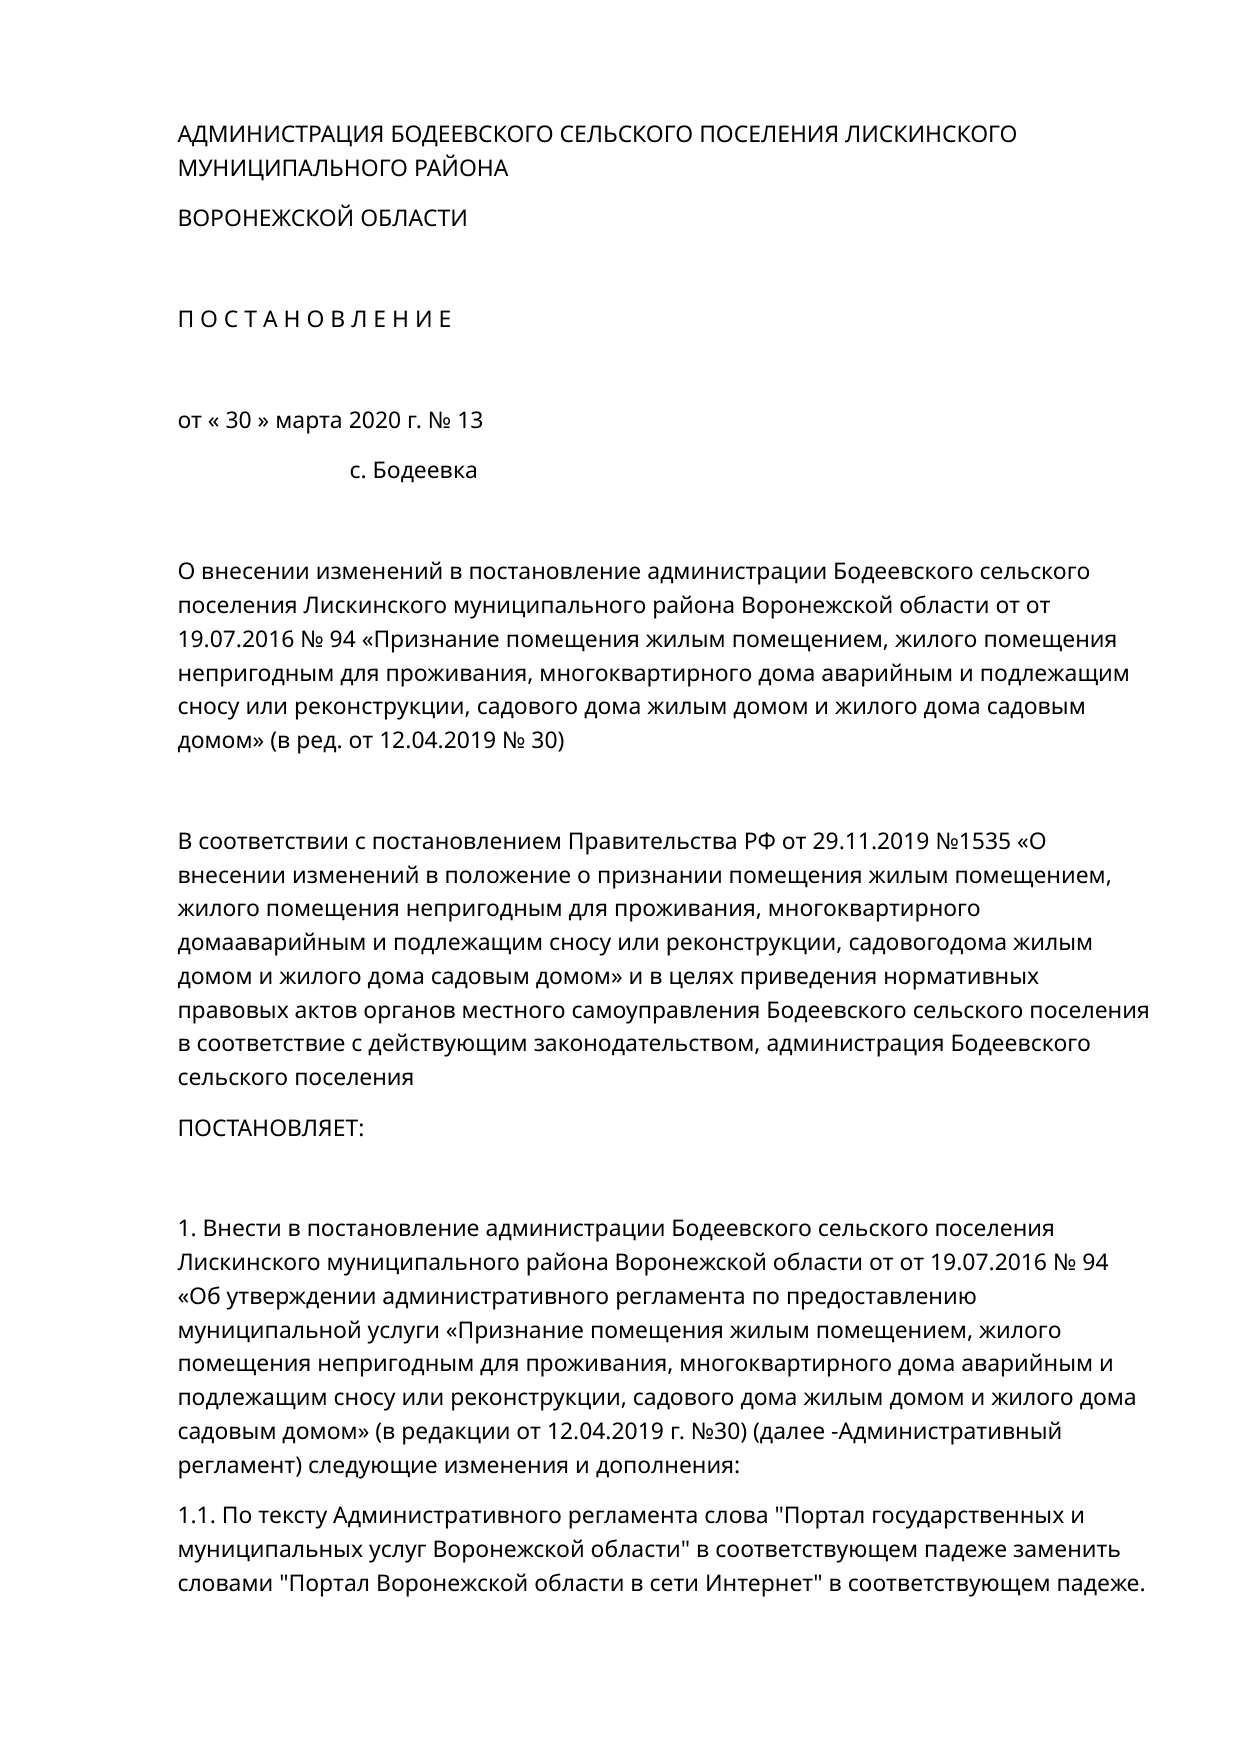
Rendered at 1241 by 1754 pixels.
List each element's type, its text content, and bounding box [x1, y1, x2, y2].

text ВОРОНЕЖСКОЙ ОБЛАСТИ [177, 202, 1152, 233]
text 1.1. По тексту Административного регламента слова "Портал государственных и муниципальных услуг Воронежской области" в соответствующем падеже заменить словами "Портал Воронежской области в сети Интернет" в соответствующем падеже. [177, 1499, 1152, 1598]
text АДМИНИСТРАЦИЯ БОДЕЕВСКОГО СЕЛЬСКОГО ПОСЕЛЕНИЯ ЛИСКИНСКОГО МУНИЦИПАЛЬНОГО РАЙОНА [177, 118, 1152, 183]
text П О С Т А Н О В Л Е Н И Е [177, 303, 1152, 334]
text О внесении изменений в постановление администрации Бодеевского сельского поселения Лискинского муниципального района Воронежской области от от 19.07.2016 № 94 «Признание помещения жилым помещением, жилого помещения непригодным для проживания, многоквартирного дома аварийным и подлежащим сносу или реконструкции, садового дома жилым домом и жилого дома садовым домом» (в ред. от 12.04.2019 № 30) [177, 555, 1152, 755]
text 1. Внести в постановление администрации Бодеевского сельского поселения Лискинского муниципального района Воронежской области от от 19.07.2016 № 94 «Об утверждении административного регламента по предоставлению муниципальной услуги «Признание помещения жилым помещением, жилого помещения непригодным для проживания, многоквартирного дома аварийным и подлежащим сносу или реконструкции, садового дома жилым домом и жилого дома садовым домом» (в редакции от 12.04.2019 г. №30) (далее -Административный регламент) следующие изменения и дополнения: [177, 1212, 1152, 1480]
text с. Бодеевка [177, 454, 1152, 486]
text ПОСТАНОВЛЯЕТ: [177, 1111, 1152, 1143]
text от « 30 » марта 2020 г. № 13 [177, 404, 1152, 435]
text В соответствии с постановлением Правительства РФ от 29.11.2019 №1535 «О внесении изменений в положение о признании помещения жилым помещением, жилого помещения непригодным для проживания, многоквартирного домааварийным и подлежащим сносу или реконструкции, садовогодома жилым домом и жилого дома садовым домом» и в целях приведения нормативных правовых актов органов местного самоуправления Бодеевского сельского поселения в соответствие с действующим законодательством, администрация Бодеевского сельского поселения [177, 825, 1152, 1092]
